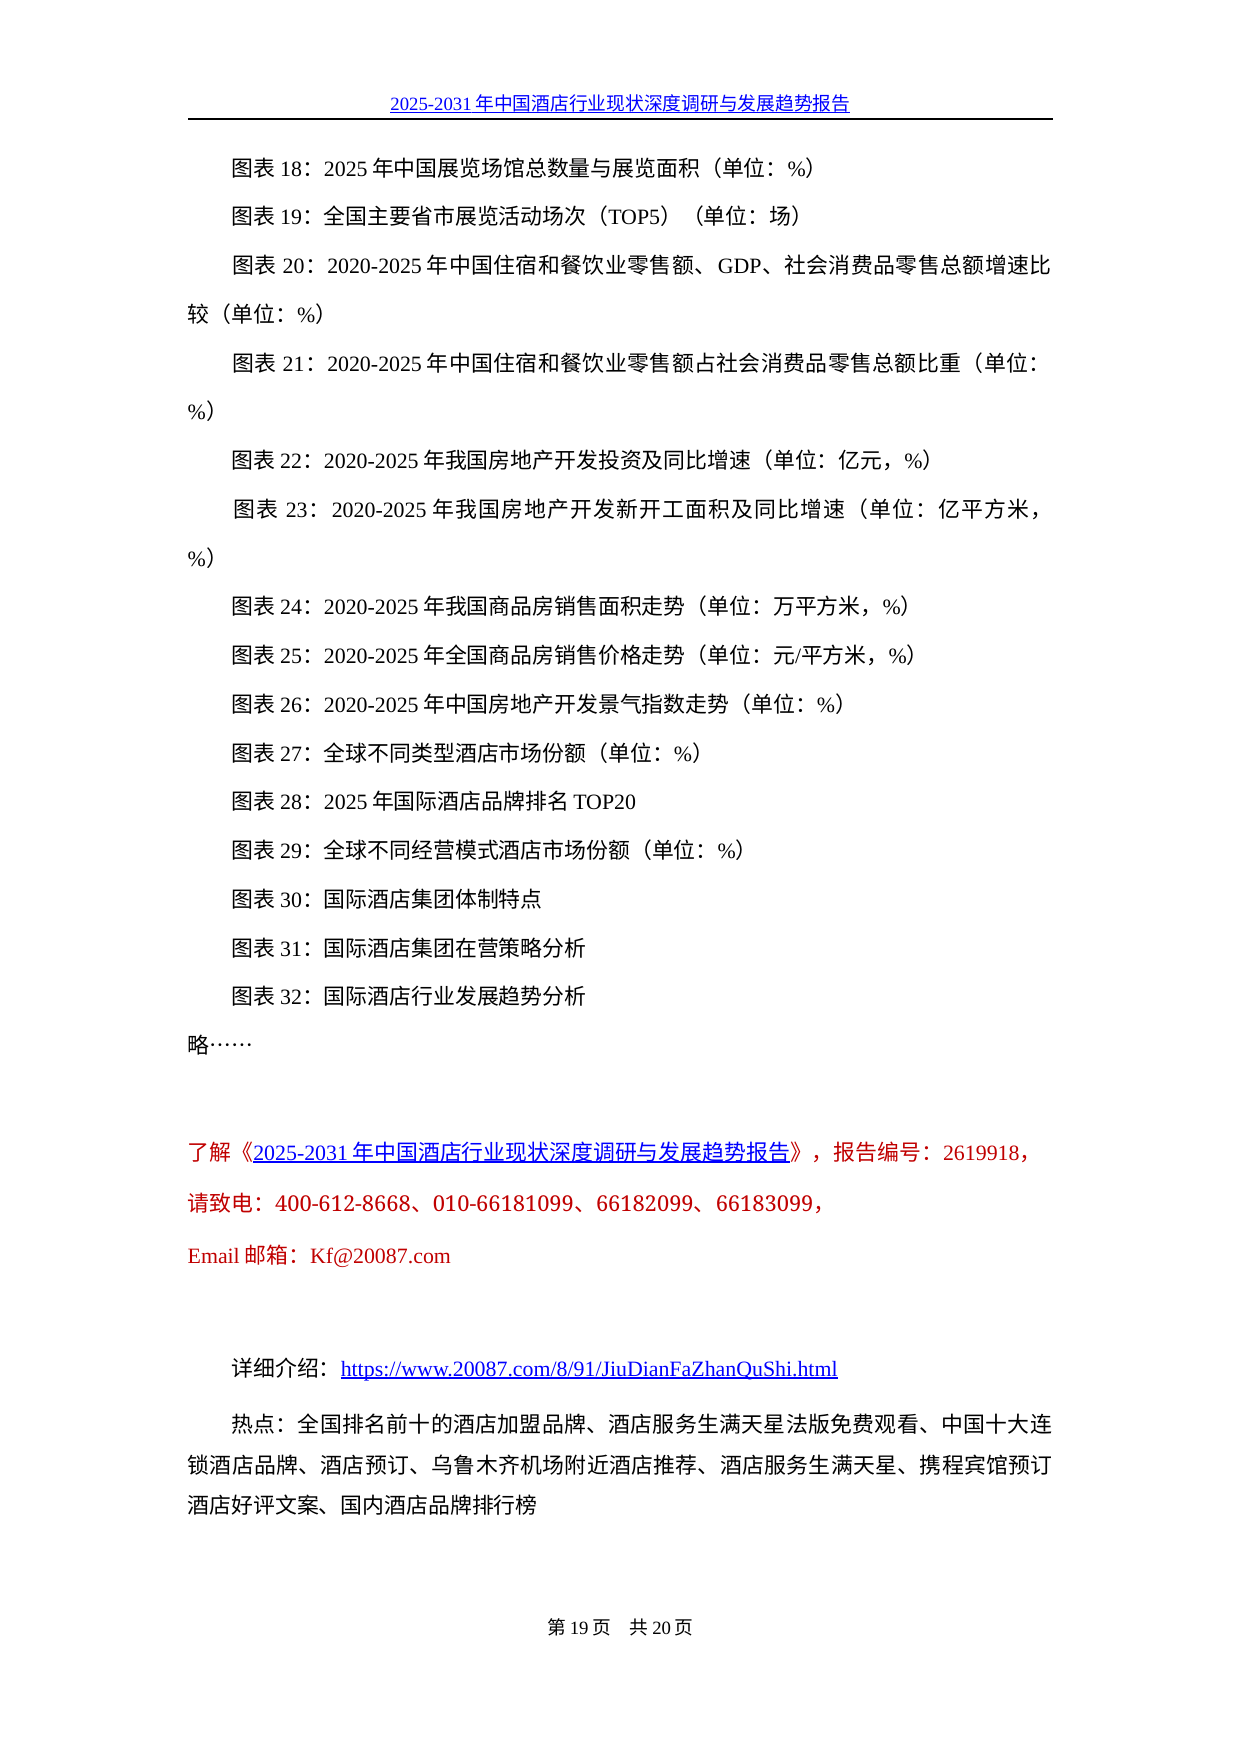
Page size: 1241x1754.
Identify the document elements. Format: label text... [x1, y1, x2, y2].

text 请致电：400-612-8668、010-66181099、66182099、66183099， [187, 1186, 1053, 1218]
text 详细介绍：https://www.20087.com/8/91/JiuDianFaZhanQuShi.html [187, 1350, 1053, 1383]
text Email邮箱：Kf@20087.com [187, 1237, 1053, 1270]
text 了解《2025-2031年中国酒店行业现状深度调研与发展趋势报告》，报告编号：2619918， [187, 1134, 1053, 1167]
text 热点：全国排名前十的酒店加盟品牌、酒店服务生满天星法版免费观看、中国十大连锁酒店品牌、酒店预订、乌鲁木齐机场附近酒店推荐、酒店服务生满天星、携程宾馆预订、酒店好评文案、国内酒店品牌排行榜 [187, 1407, 1053, 1521]
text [187, 150, 1053, 1060]
